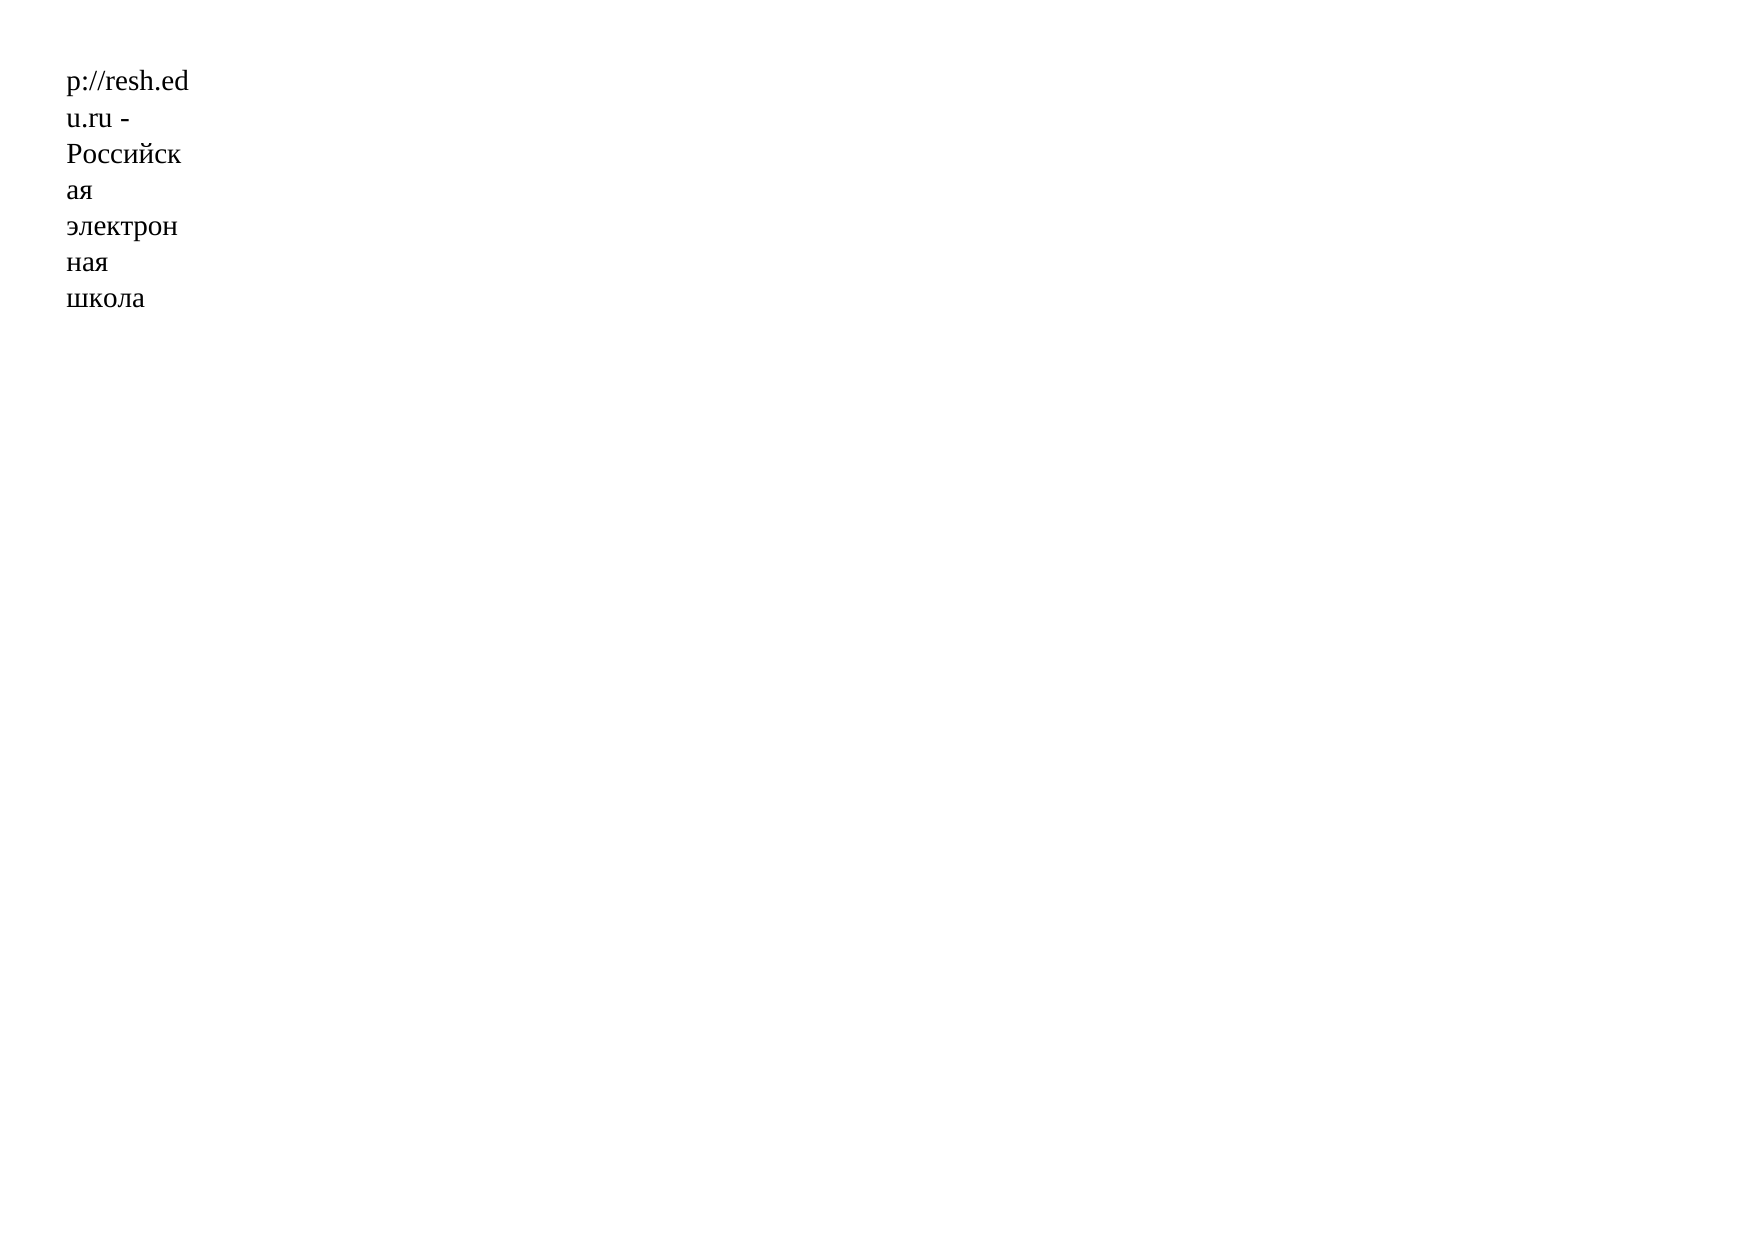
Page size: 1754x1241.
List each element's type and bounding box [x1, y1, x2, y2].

text [65, 63, 192, 314]
